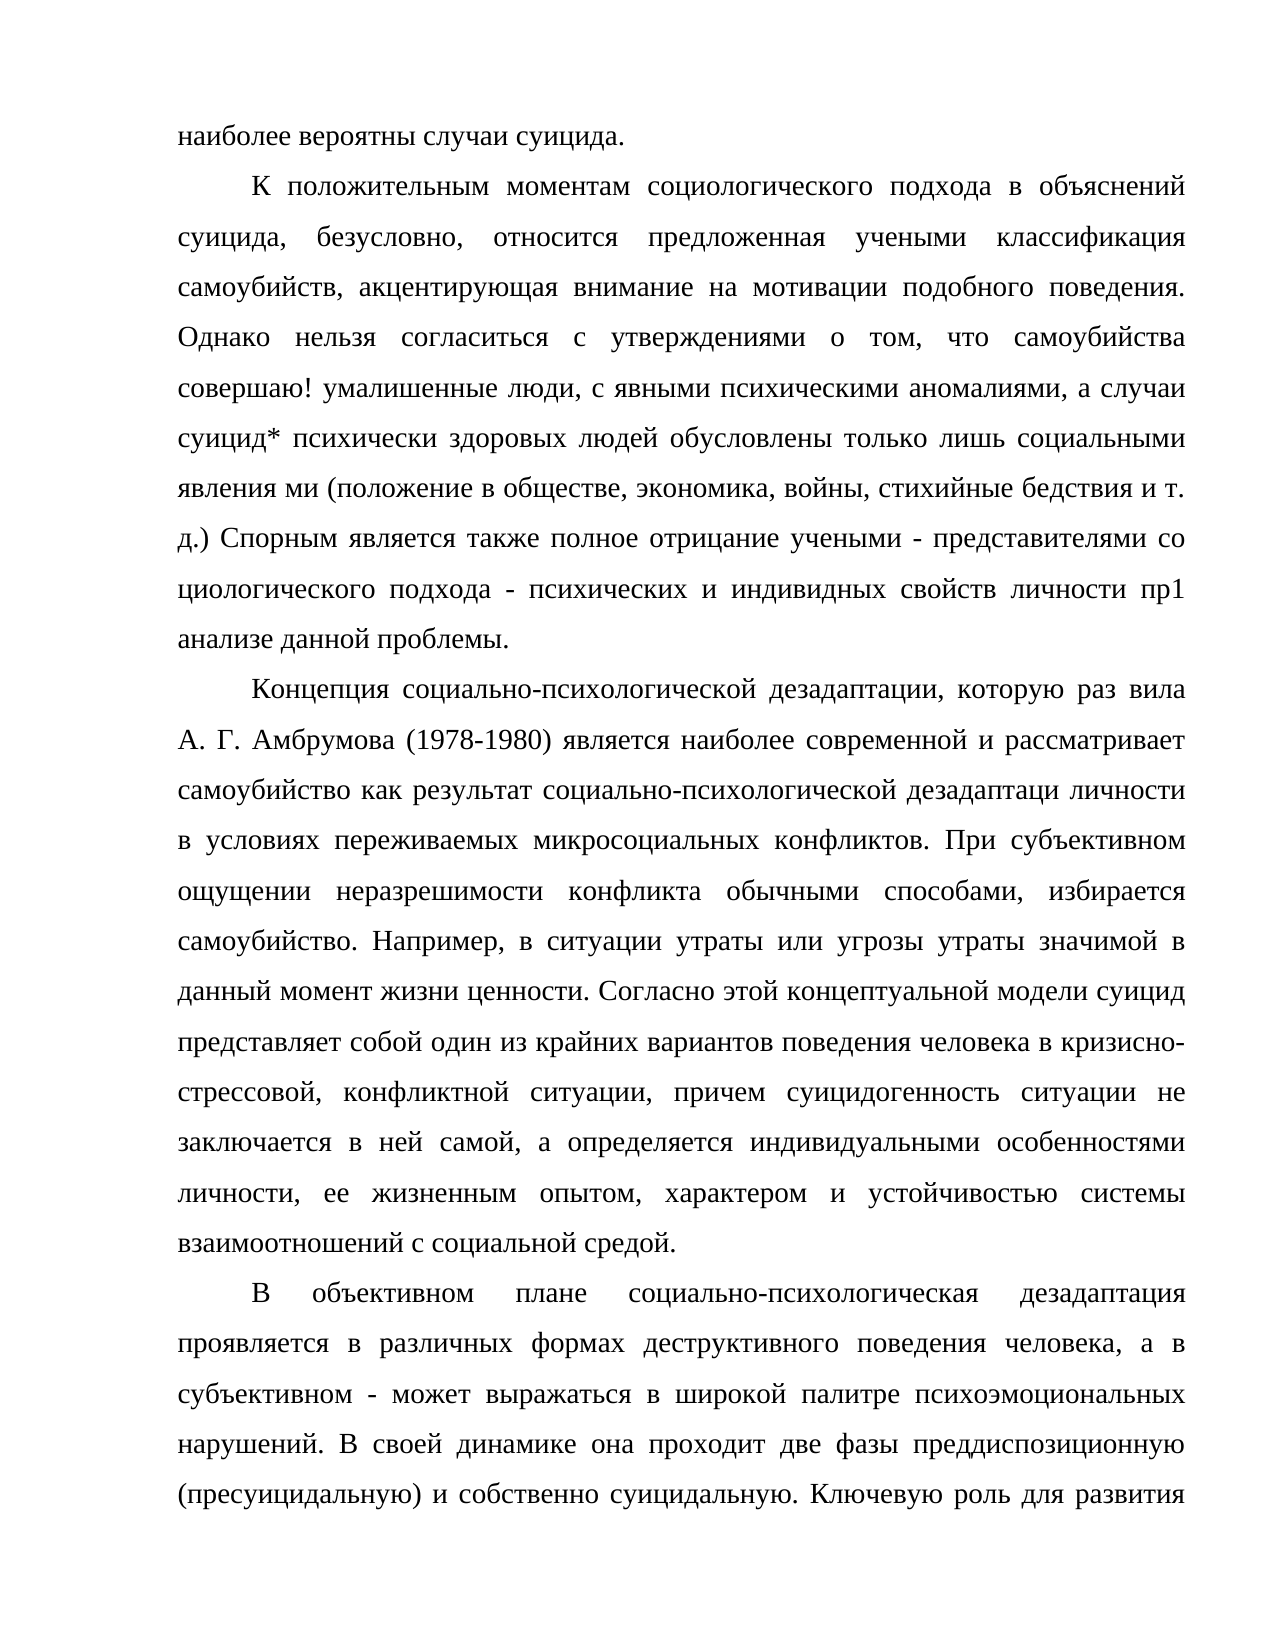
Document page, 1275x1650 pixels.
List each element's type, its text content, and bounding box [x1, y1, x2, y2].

text Концепция социально-психологической дезадаптации, которую раз вила А. Г. Амбрумова (1978-1980) является наиболее современной и рассматривает самоубийство как результат социально-психологической дезадаптаци личности в условиях переживаемых микросоциальных конфликтов. При субъективном ощущении неразрешимости конфликта обычными способами, избирается самоубийство. Например, в ситуации утраты или угрозы утраты значимой в данный момент жизни ценности. Согласно этой концептуальной модели суицид представляет собой один из крайних вариантов поведения человека в кризисно-стрессовой, конфликтной ситуации, причем суицидогенность ситуации не заключается в ней самой, а определяется индивидуальными особенностями личности, ее жизненным опытом, характером и устойчивостью системы взаимоотношений с социальной средой. [177, 672, 1186, 1258]
text К положительным моментам социологического подхода в объяснений суицида, безусловно, относится предложенная учеными классификация самоубийств, акцентирующая внимание на мотивации подобного поведения. Однако нельзя согласиться с утверждениями о том, что самоубийства совершаю! умалишенные люди, с явными психическими аномалиями, а случаи суицид* психически здоровых людей обусловлены только лишь социальными явления ми (положение в обществе, экономика, войны, стихийные бедствия и т. д.) Спорным является также полное отрицание учеными - представителями со циологического подхода - психических и индивидных свойств личности пр1 анализе данной проблемы. [177, 168, 1186, 655]
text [177, 118, 1186, 152]
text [177, 1275, 1186, 1510]
